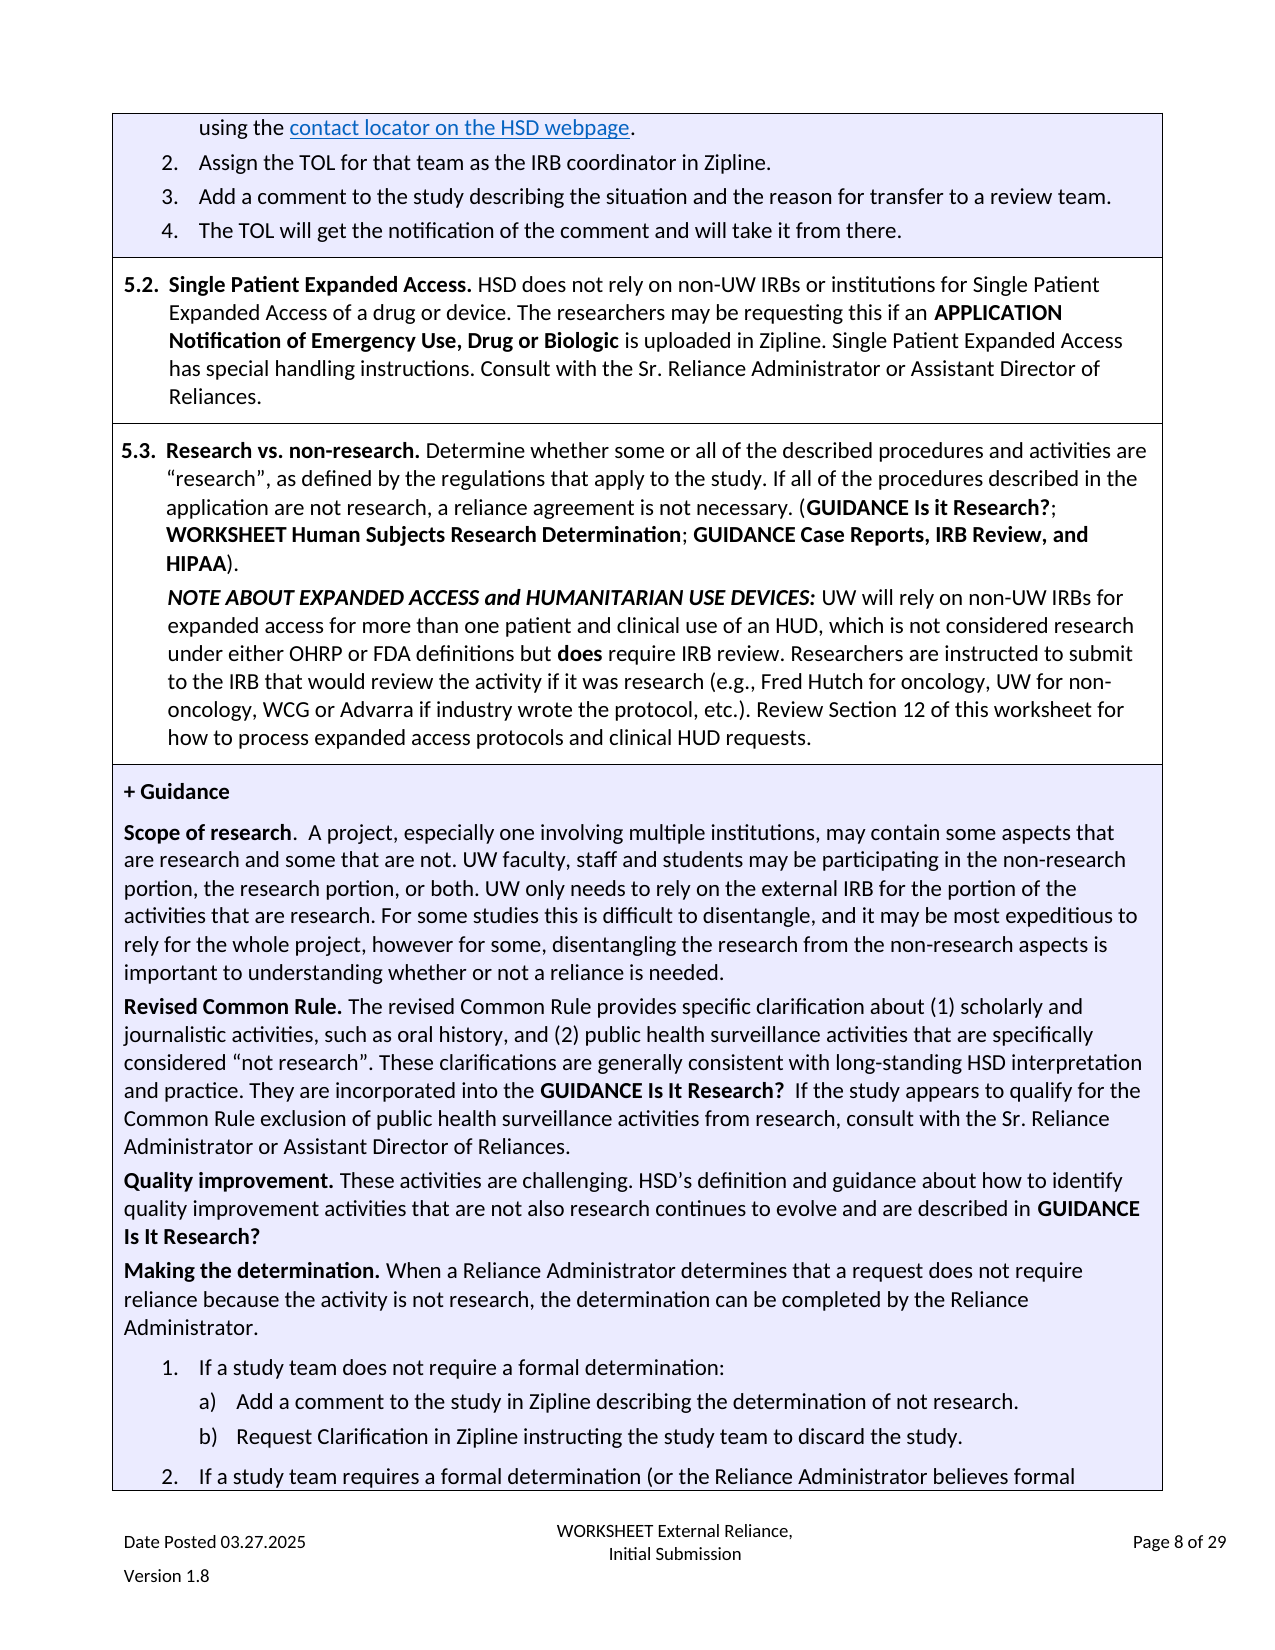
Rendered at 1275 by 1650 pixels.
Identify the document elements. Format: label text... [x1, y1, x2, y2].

table_cell Research vs. non-research. Determine whether some or all of the described procedures and activities are “research”, as defined by the regulations that apply to the study. If all of the procedures described in the application are not research, a reliance agreement is not necessary. (GUIDANCE Is it Research?; WORKSHEET Human Subjects Research Determination; GUIDANCE Case Reports, IRB Review, and HIPAA). NOTE ABOUT EXPANDED ACCESS and HUMANITARIAN USE DEVICES: UW will rely on non-UW IRBs for expanded access for more than one patient and clinical use of an HUD, which is not considered research under either OHRP or FDA definitions but does require IRB review. Researchers are instructed to submit to the IRB that would review the activity if it was research (e.g., Fred Hutch for oncology, UW for non-oncology, WCG or Advarra if industry wrote the protocol, etc.). Review Section 12 of this worksheet for how to process expanded access protocols and clinical HUD requests. [113, 424, 1162, 763]
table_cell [113, 765, 1162, 1490]
table_cell Single Patient Expanded Access. HSD does not rely on non-UW IRBs or institutions for Single Patient Expanded Access of a drug or device. The researchers may be requesting this if an APPLICATION Notification of Emergency Use, Drug or Biologic is uploaded in Zipline. Single Patient Expanded Access has special handling instructions. Consult with the Sr. Reliance Administrator or Assistant Director of Reliances. [113, 258, 1162, 423]
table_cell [113, 114, 1162, 257]
